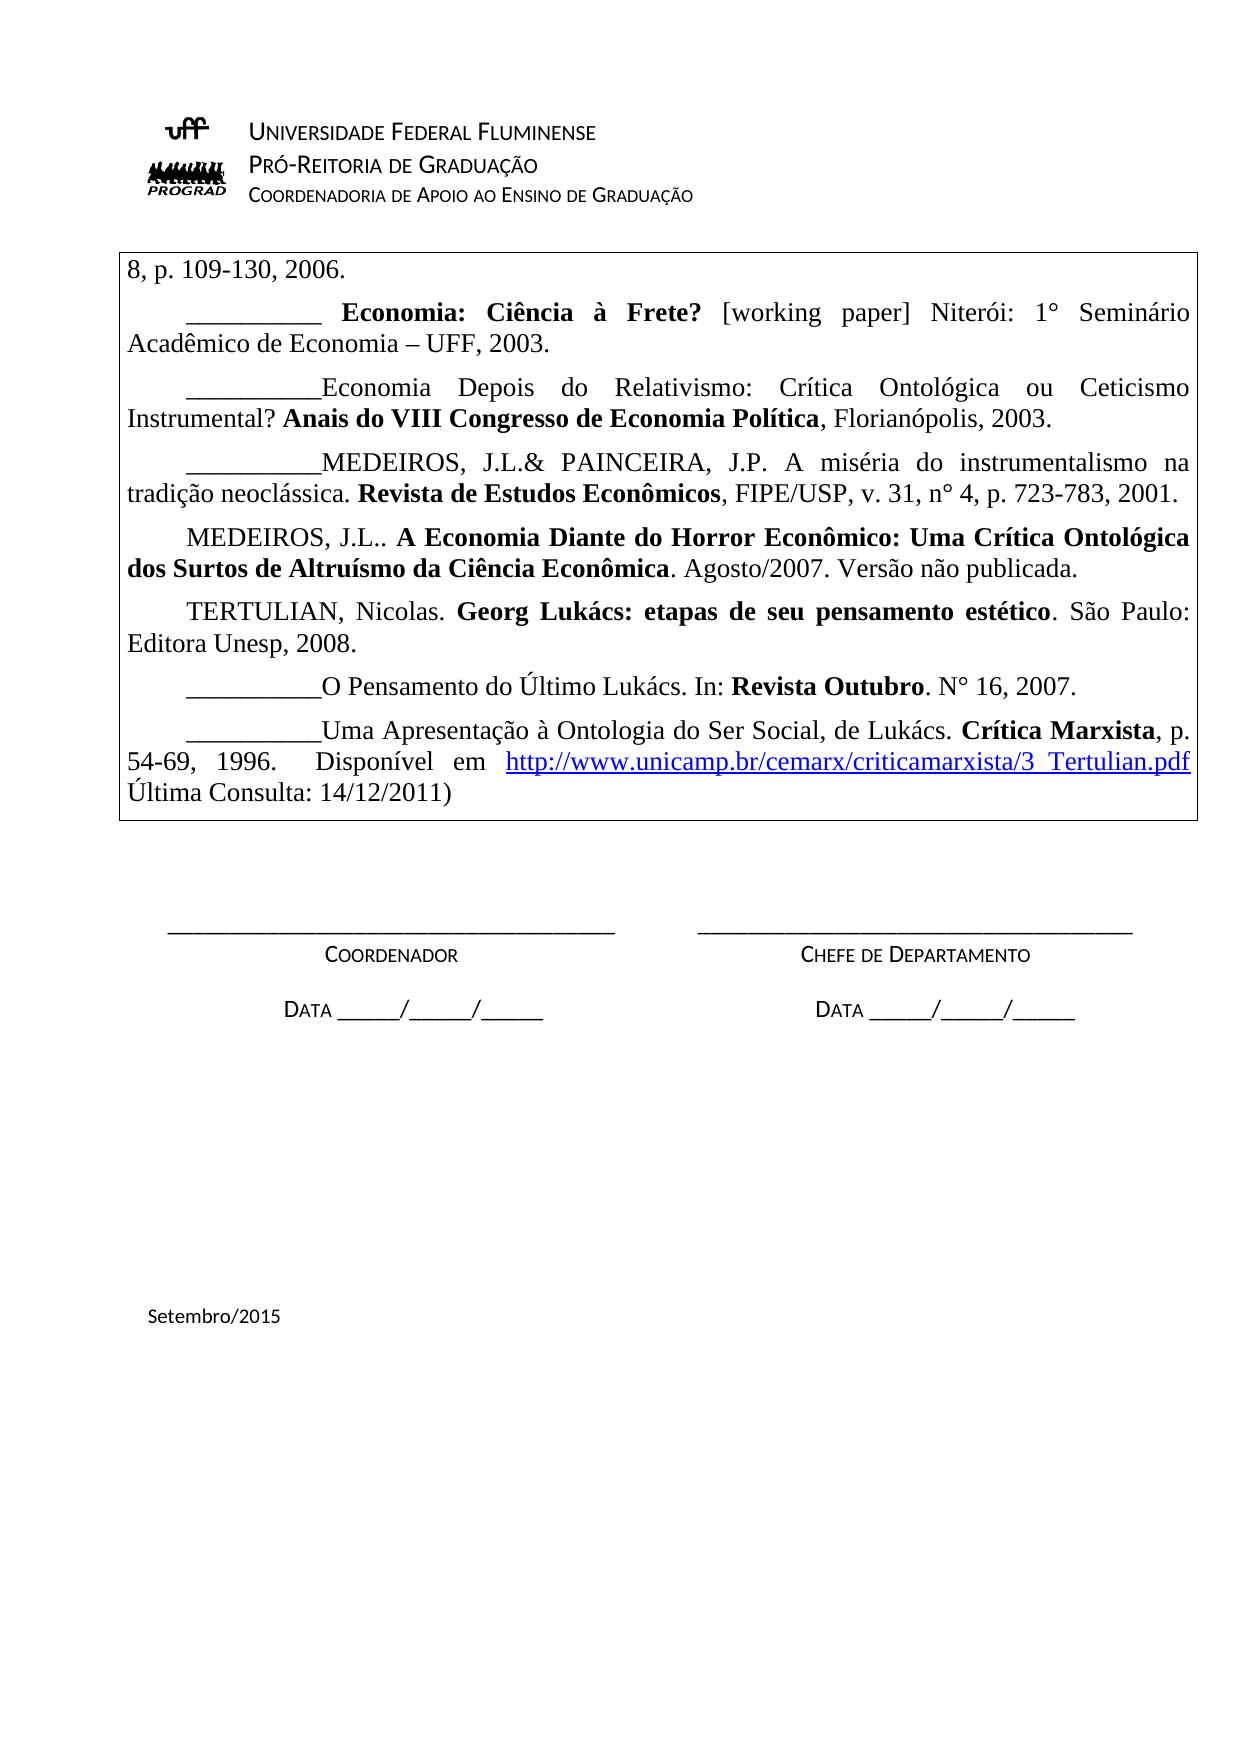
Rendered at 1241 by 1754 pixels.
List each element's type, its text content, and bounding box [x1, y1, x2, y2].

table_header ____________________________________ Coordenador Data _____/_____/_____ [133, 852, 650, 1024]
picture [164, 115, 210, 142]
table_header ___________________________________ Chefe de Departamento Data _____/_____/_____ [650, 852, 1181, 1024]
text Setembro/2015 [148, 1303, 1152, 1329]
